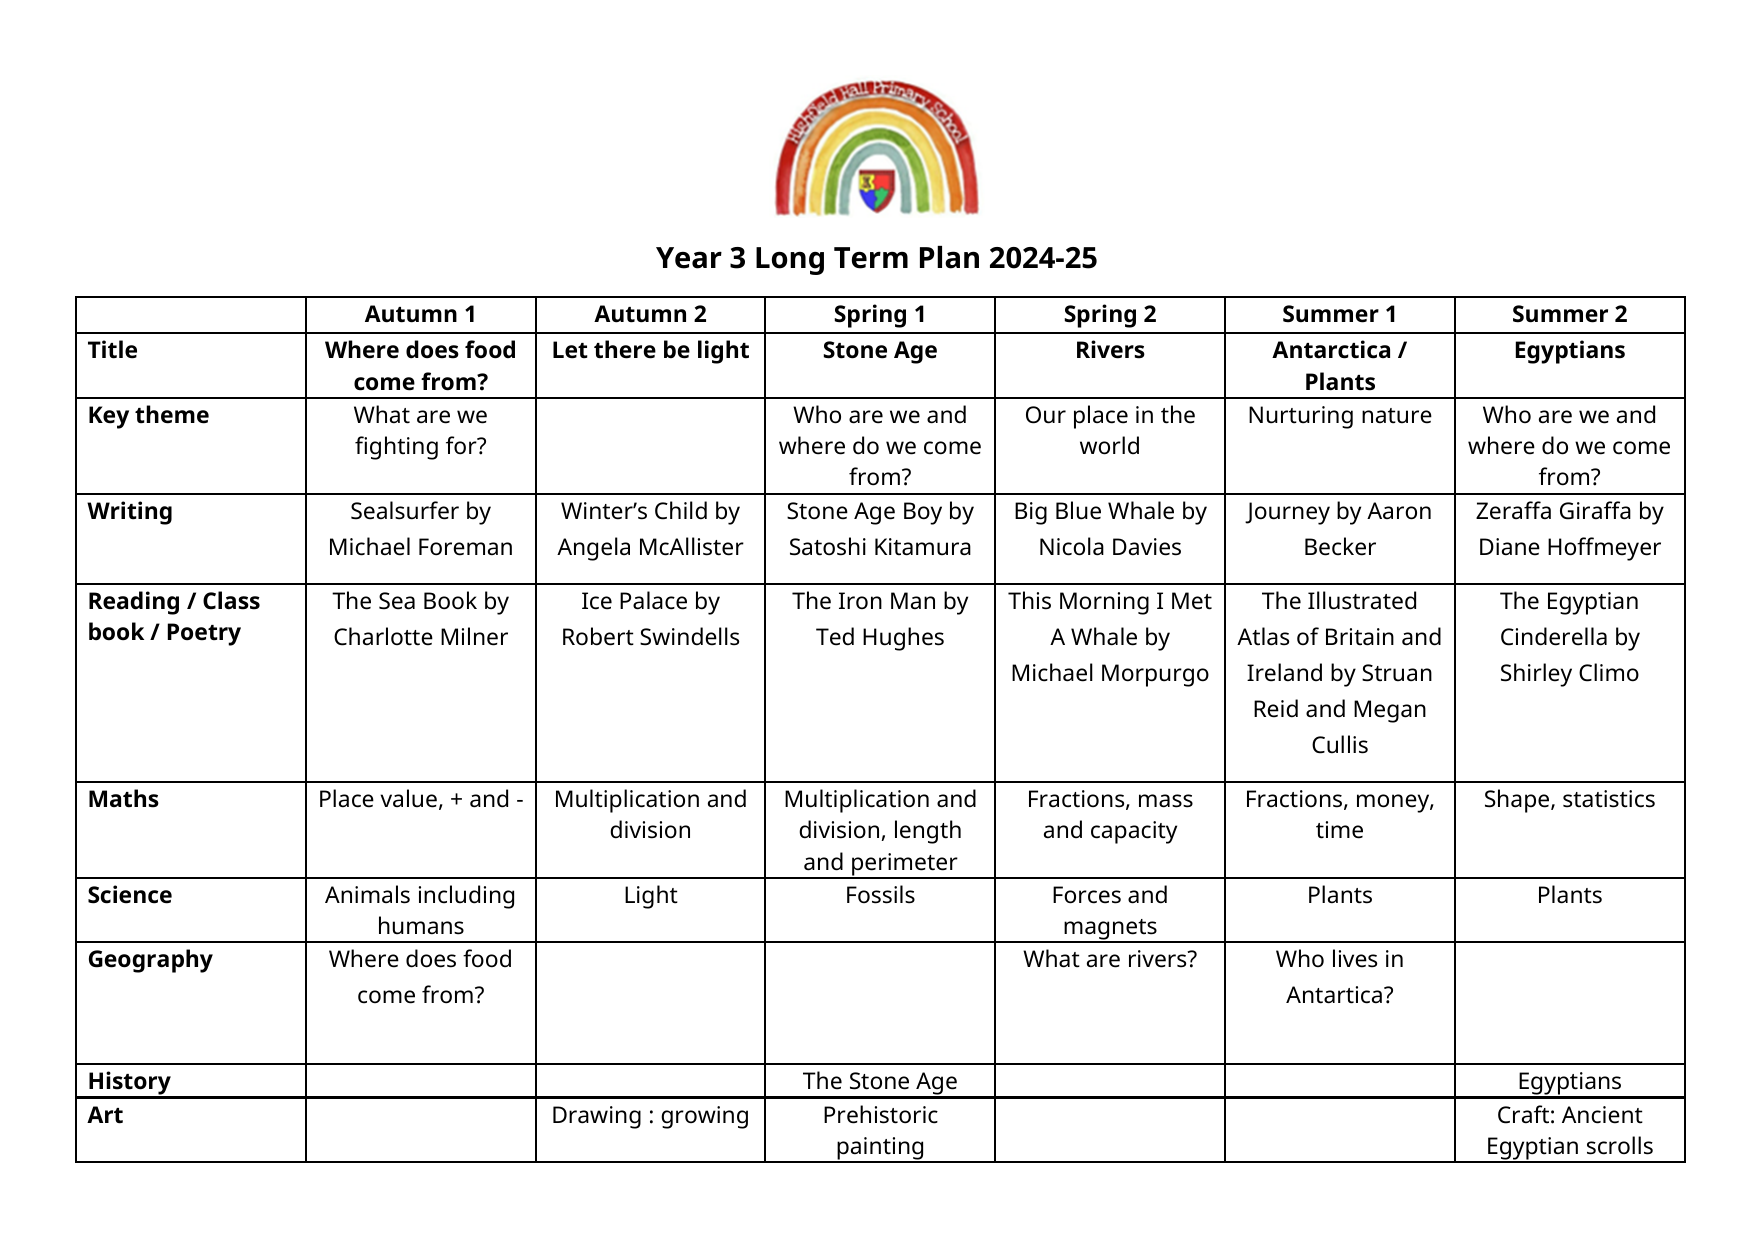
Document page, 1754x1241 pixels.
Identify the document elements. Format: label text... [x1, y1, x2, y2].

table_cell Journey by Aaron Becker [1226, 495, 1454, 583]
table_header Spring 2 [996, 298, 1224, 332]
table_cell [307, 1065, 535, 1096]
table_cell The Illustrated Atlas of Britain and Ireland by Struan Reid and Megan Cullis [1226, 585, 1454, 781]
table_cell The Egyptian Cinderella by Shirley Climo [1456, 585, 1684, 781]
table_cell The Iron Man by Ted Hughes [766, 585, 994, 781]
table_cell [537, 399, 764, 493]
table_cell Fossils [766, 879, 994, 941]
table_cell Egyptians [1456, 1065, 1684, 1096]
table_cell Forces and magnets [996, 879, 1224, 941]
table_cell Animals including humans [307, 879, 535, 941]
text Year 3 Long Term Plan 2024-25 [75, 237, 1679, 277]
table_header Autumn 1 [307, 298, 535, 332]
table_cell Maths [77, 783, 305, 877]
table_cell [996, 1099, 1224, 1161]
table_cell Plants [1226, 879, 1454, 941]
table_cell Fractions, mass and capacity [996, 783, 1224, 877]
table_cell [537, 943, 764, 1063]
table_cell Our place in the world [996, 399, 1224, 493]
table_cell [996, 1065, 1224, 1096]
table_cell Sealsurfer by Michael Foreman [307, 495, 535, 583]
table_cell Shape, statistics [1456, 783, 1684, 877]
table_cell Winter’s Child by Angela McAllister [537, 495, 764, 583]
table_cell Light [537, 879, 764, 941]
table_header Summer 1 [1226, 298, 1454, 332]
table_cell Big Blue Whale by Nicola Davies [996, 495, 1224, 583]
table_cell Geography [77, 943, 305, 1063]
table_cell [1226, 1065, 1454, 1096]
table_cell Where does food come from? [307, 334, 535, 397]
table_cell [1226, 1099, 1454, 1161]
table_cell Who lives in Antartica? [1226, 943, 1454, 1063]
table_cell [307, 1099, 535, 1161]
table_cell The Sea Book by Charlotte Milner [307, 585, 535, 781]
table_cell [766, 943, 994, 1063]
table_header Summer 2 [1456, 298, 1684, 332]
table_cell Plants [1456, 879, 1684, 941]
table_cell Multiplication and division [537, 783, 764, 877]
table_cell What are we fighting for? [307, 399, 535, 493]
table_header Autumn 2 [537, 298, 764, 332]
table_cell Art [77, 1099, 305, 1161]
table_cell History [77, 1065, 305, 1096]
table_cell Egyptians [1456, 334, 1684, 397]
table_cell Key theme [77, 399, 305, 493]
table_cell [1456, 1099, 1684, 1161]
table_cell Nurturing nature [1226, 399, 1454, 493]
table_cell Place value, + and - [307, 783, 535, 877]
table_cell This Morning I Met A Whale by Michael Morpurgo [996, 585, 1224, 781]
table_cell Fractions, money, time [1226, 783, 1454, 877]
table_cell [766, 1099, 994, 1161]
table_cell Reading / Class book / Poetry [77, 585, 305, 781]
table_cell Science [77, 879, 305, 941]
table_cell What are rivers? [996, 943, 1224, 1063]
table_cell The Stone Age [766, 1065, 994, 1096]
table_cell [1456, 943, 1684, 1063]
table_cell Multiplication and division, length and perimeter [766, 783, 994, 877]
table_cell [537, 1065, 764, 1096]
table_cell Ice Palace by Robert Swindells [537, 585, 764, 781]
table_cell Stone Age Boy by Satoshi Kitamura [766, 495, 994, 583]
table_cell Writing [77, 495, 305, 583]
table_cell Let there be light [537, 334, 764, 397]
table_cell Title [77, 334, 305, 397]
table_cell Rivers [996, 334, 1224, 397]
table_cell Antarctica / Plants [1226, 334, 1454, 397]
table_cell Zeraffa Giraffa by Diane Hoffmeyer [1456, 495, 1684, 583]
table_header [77, 298, 305, 332]
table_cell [537, 1099, 764, 1161]
table_cell Where does food come from? [307, 943, 535, 1063]
table_cell Who are we and where do we come from? [1456, 399, 1684, 493]
table_header Spring 1 [766, 298, 994, 332]
table_cell Who are we and where do we come from? [766, 399, 994, 493]
table_cell Stone Age [766, 334, 994, 397]
